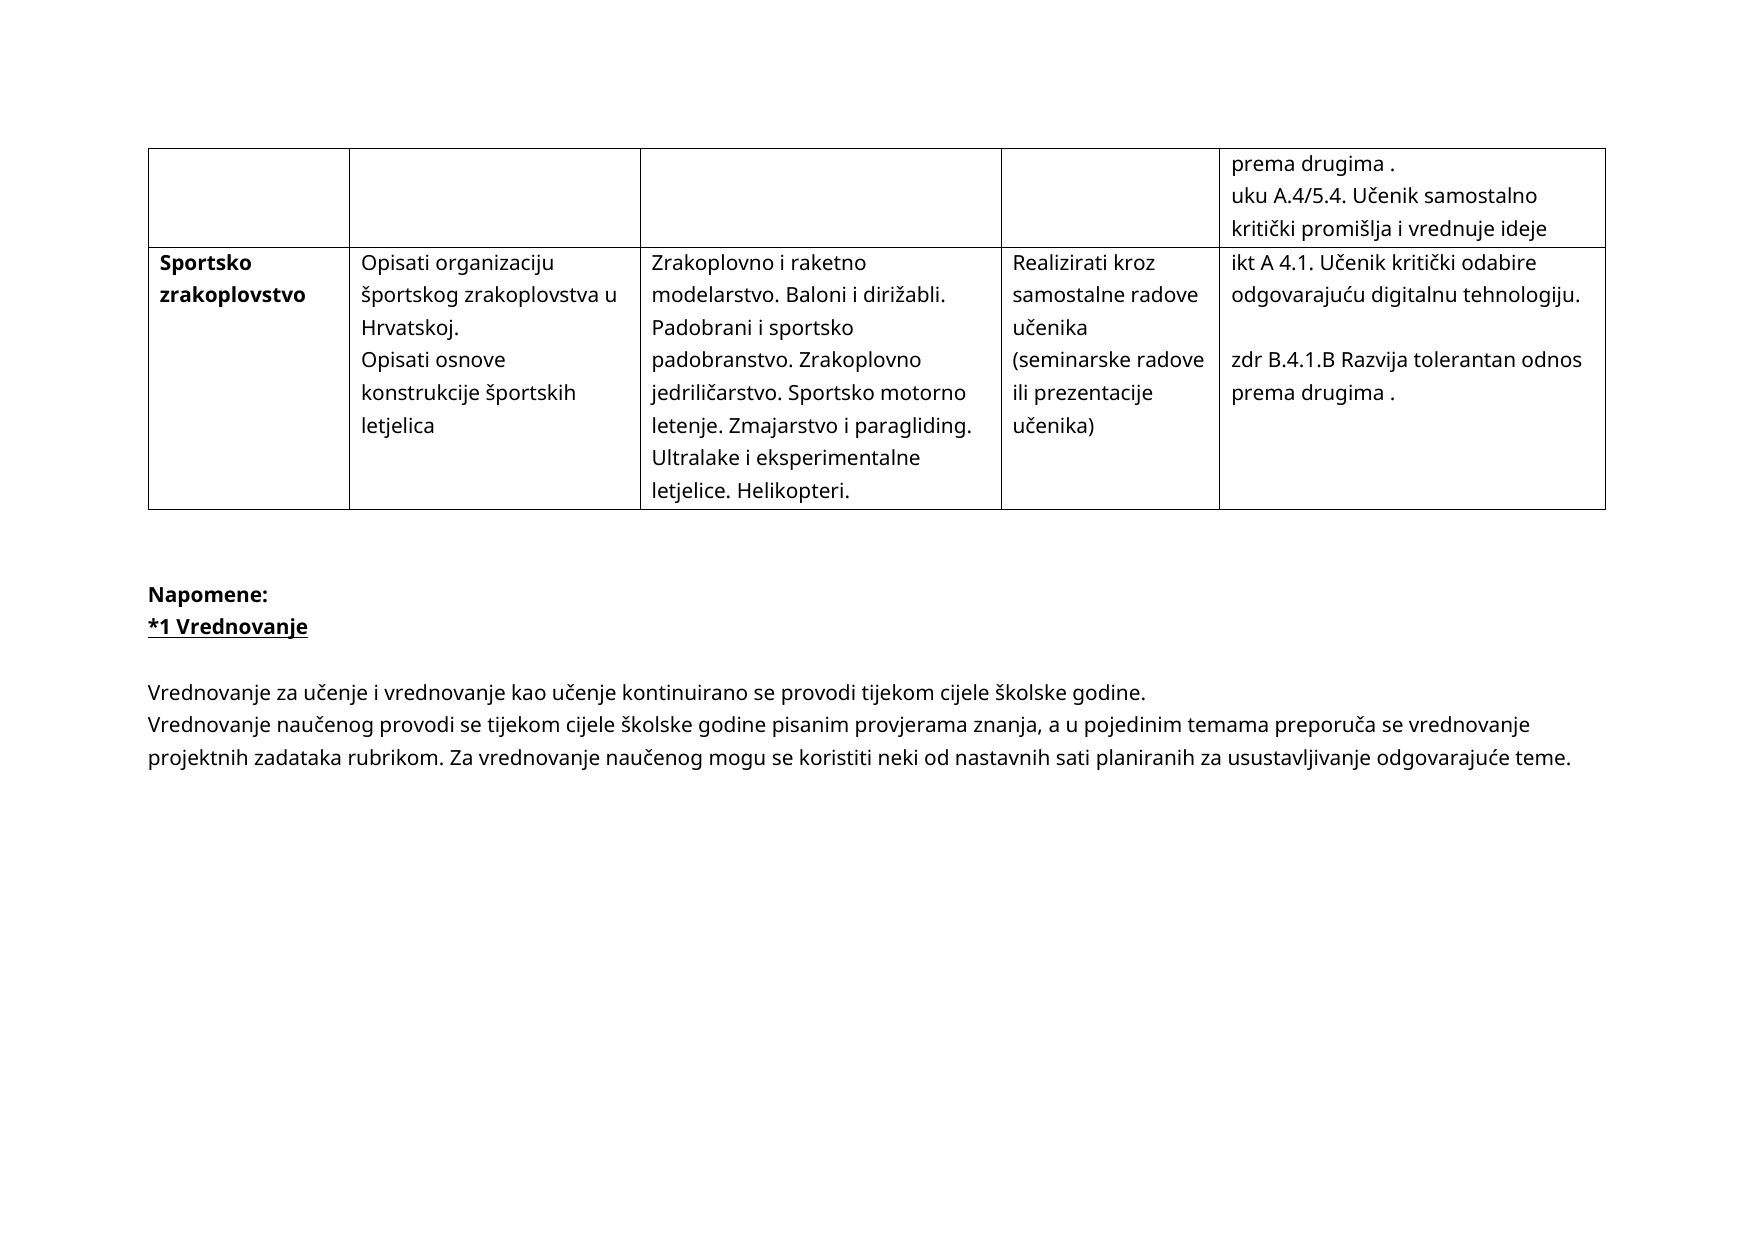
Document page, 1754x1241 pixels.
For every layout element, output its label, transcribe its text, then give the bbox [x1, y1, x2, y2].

table_cell Sportsko zrakoplovstvo [149, 248, 349, 509]
table_cell Opisati organizaciju športskog zrakoplovstva u Hrvatskoj. Opisati osnove konstrukcije športskih letjelica [350, 248, 640, 509]
text *1 Vrednovanje [148, 612, 1606, 641]
text Vrednovanje za učenje i vrednovanje kao učenje kontinuirano se provodi tijekom cijele školske godine. [148, 678, 1606, 706]
table_cell ikt A 4.1. Učenik kritički odabire odgovarajuću digitalnu tehnologiju. zdr B.4.1.B Razvija tolerantan odnos prema drugima . [1220, 248, 1605, 509]
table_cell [1220, 149, 1605, 247]
table_cell Realizirati kroz samostalne radove učenika (seminarske radove ili prezentacije učenika) [1002, 248, 1219, 509]
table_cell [641, 149, 1001, 247]
text Napomene: [148, 580, 1606, 608]
table_cell [1002, 149, 1219, 247]
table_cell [350, 149, 640, 247]
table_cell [149, 149, 349, 247]
table_cell Zrakoplovno i raketno modelarstvo. Baloni i dirižabli. Padobrani i sportsko padobranstvo. Zrakoplovno jedriličarstvo. Sportsko motorno letenje. Zmajarstvo i paragliding. Ultralake i eksperimentalne letjelice. Helikopteri. [641, 248, 1001, 509]
text Vrednovanje naučenog provodi se tijekom cijele školske godine pisanim provjerama znanja, a u pojedinim temama preporuča se vrednovanje projektnih zadataka rubrikom. Za vrednovanje naučenog mogu se koristiti neki od nastavnih sati planiranih za usustavljivanje odgovarajuće teme. [148, 710, 1606, 771]
